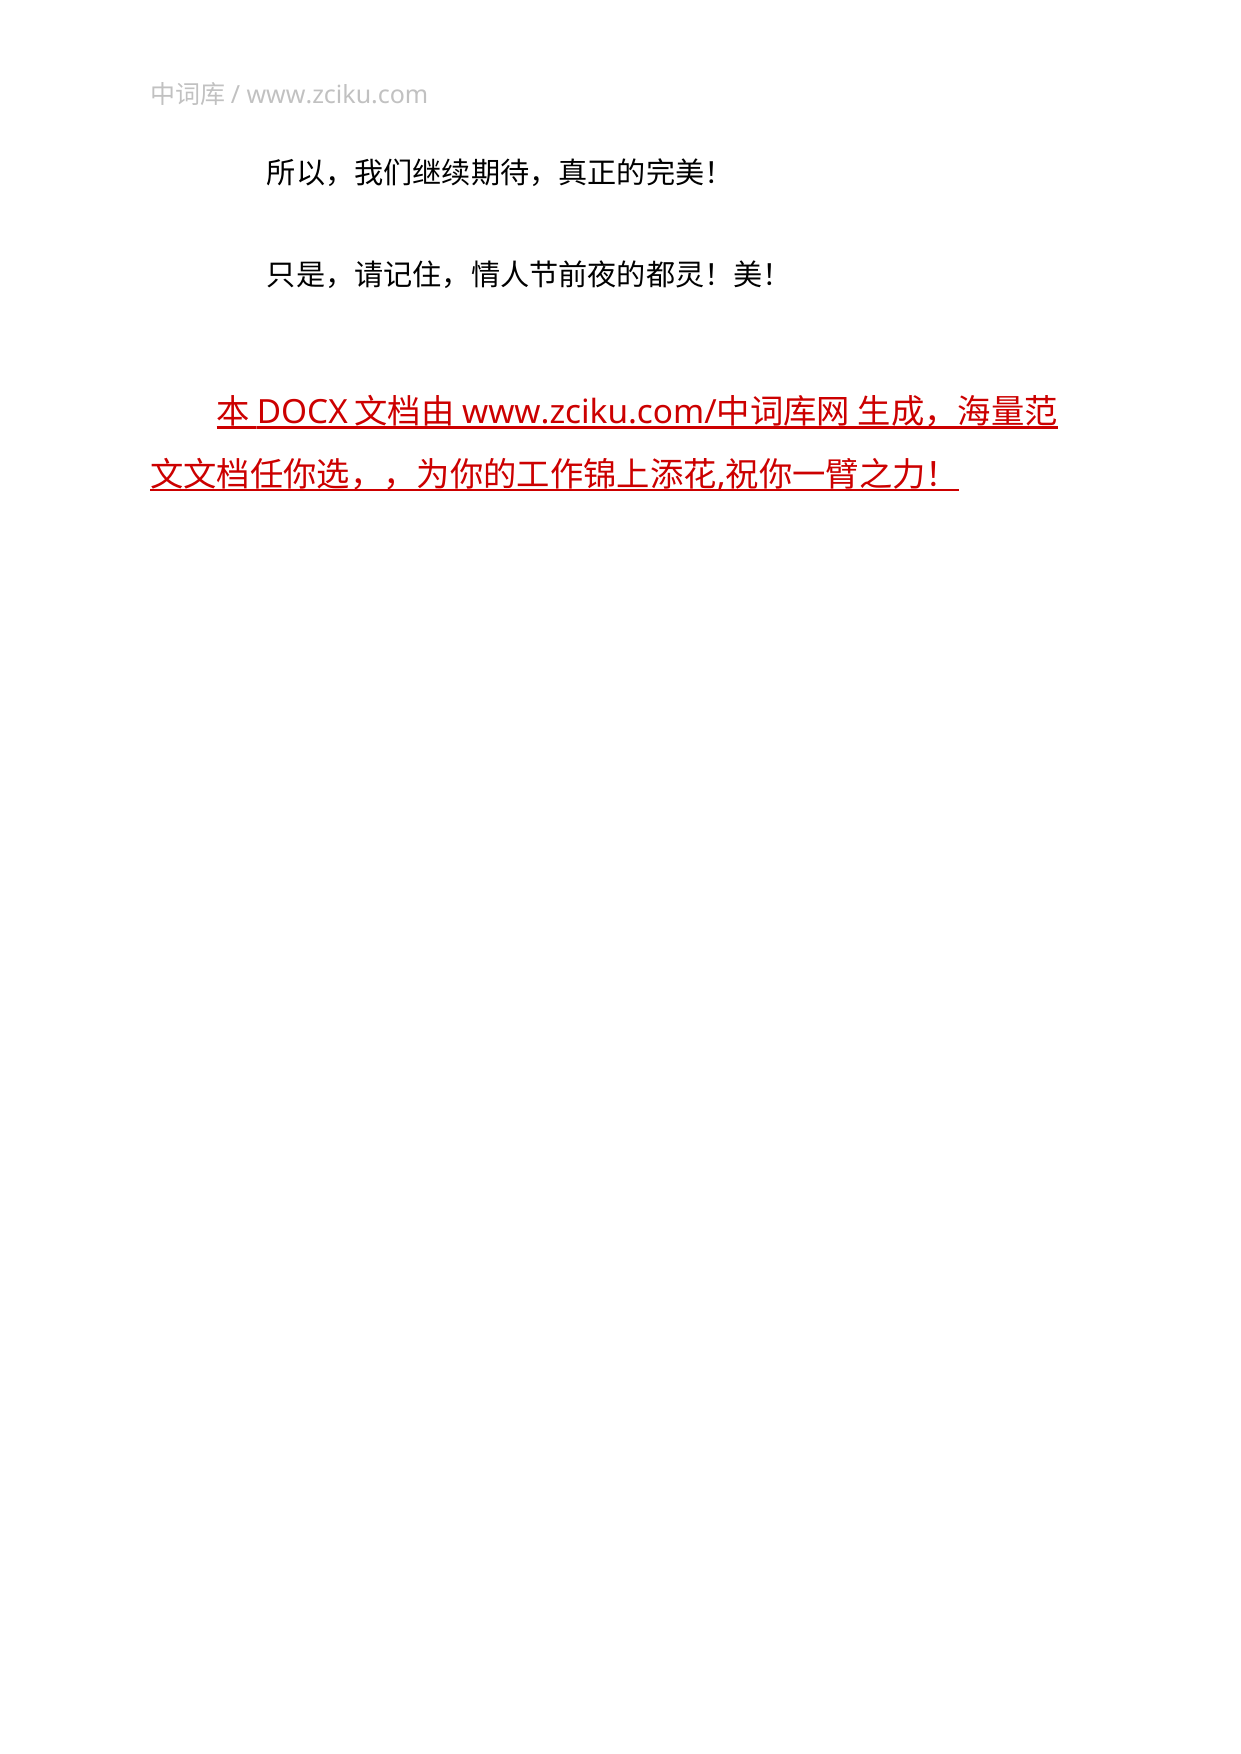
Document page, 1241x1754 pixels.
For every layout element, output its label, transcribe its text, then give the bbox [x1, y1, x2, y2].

text 本DOCX文档由 www.zciku.com/中词库网 生成，海量范文文档任你选，，为你的工作锦上添花,祝你一臂之力！ [150, 385, 1090, 496]
text 只是，请记住，情人节前夜的都灵！美！ [150, 252, 1090, 294]
text 所以，我们继续期待，真正的完美！ [150, 150, 1090, 192]
